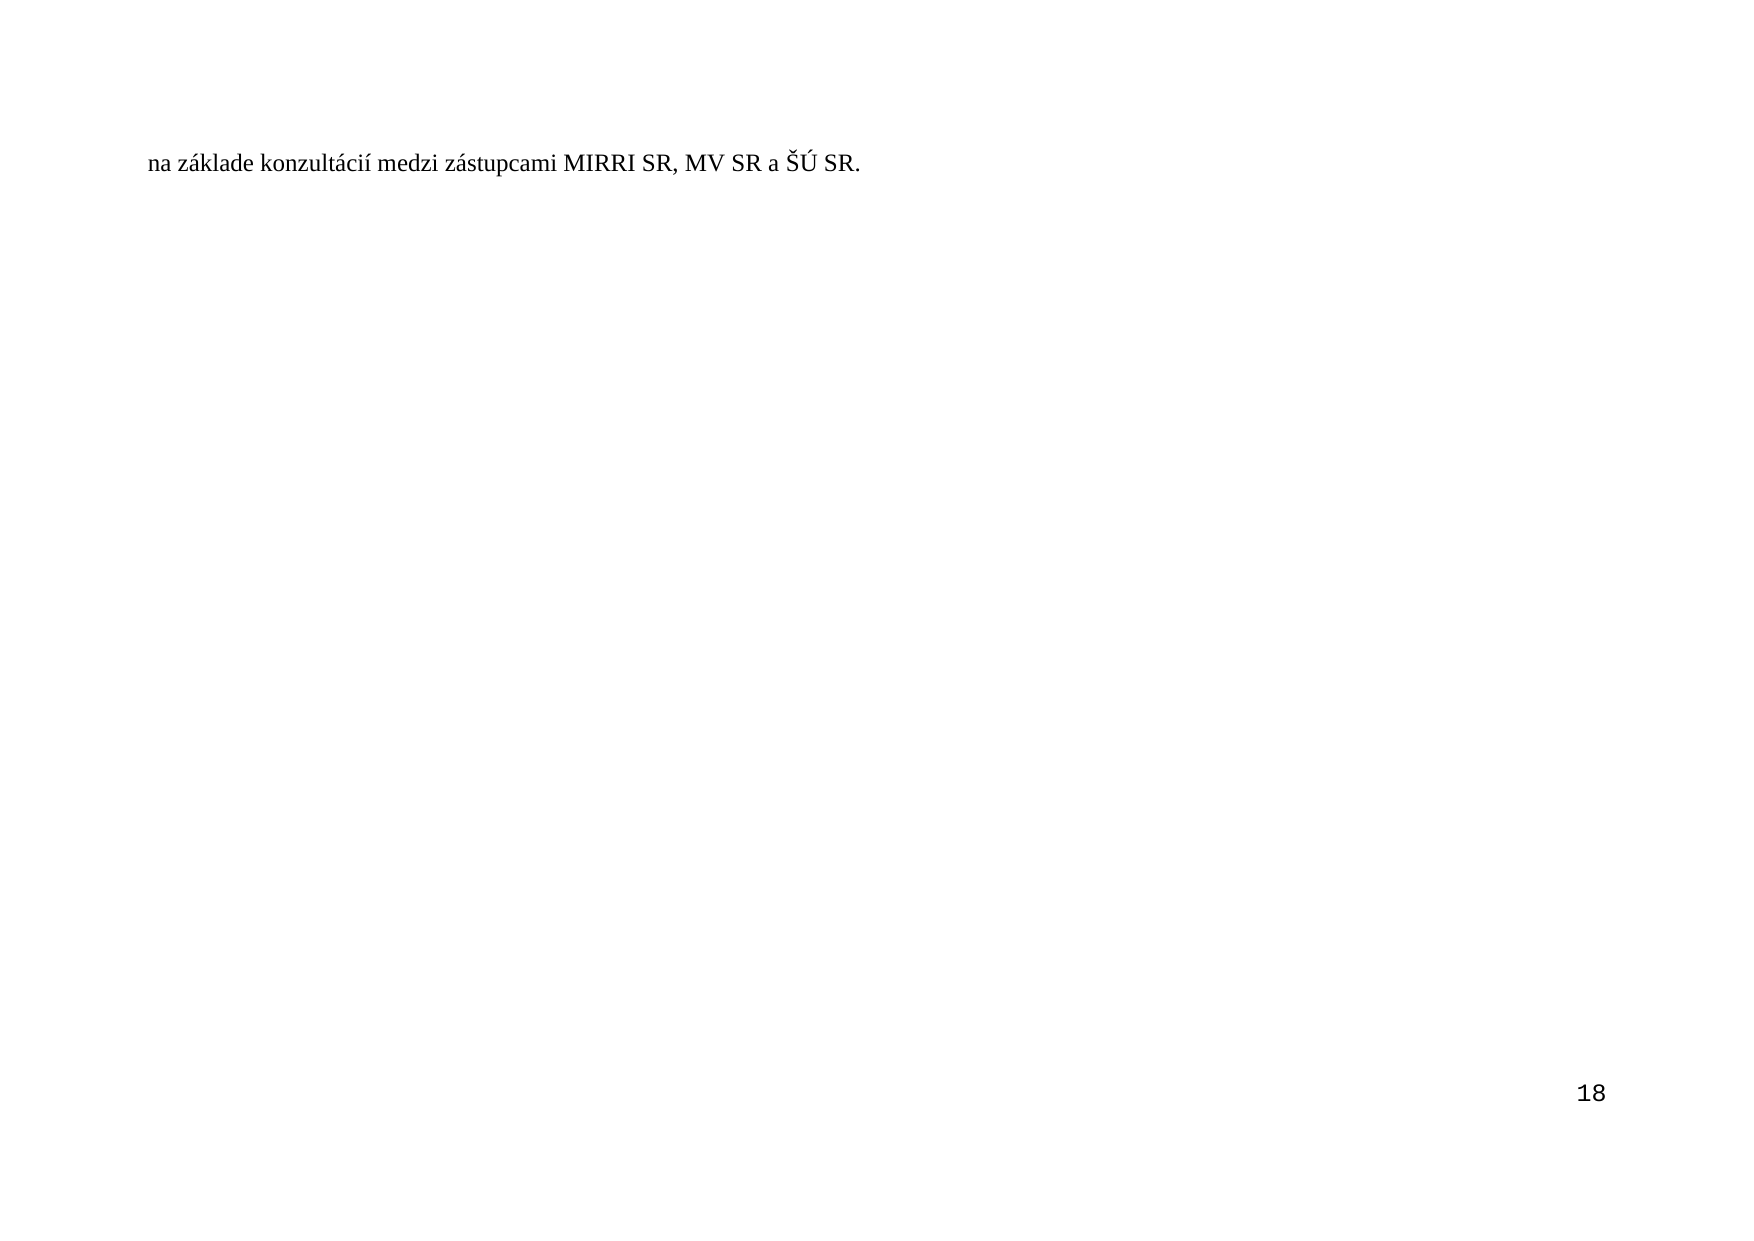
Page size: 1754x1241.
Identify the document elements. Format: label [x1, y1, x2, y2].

text [148, 148, 1606, 176]
